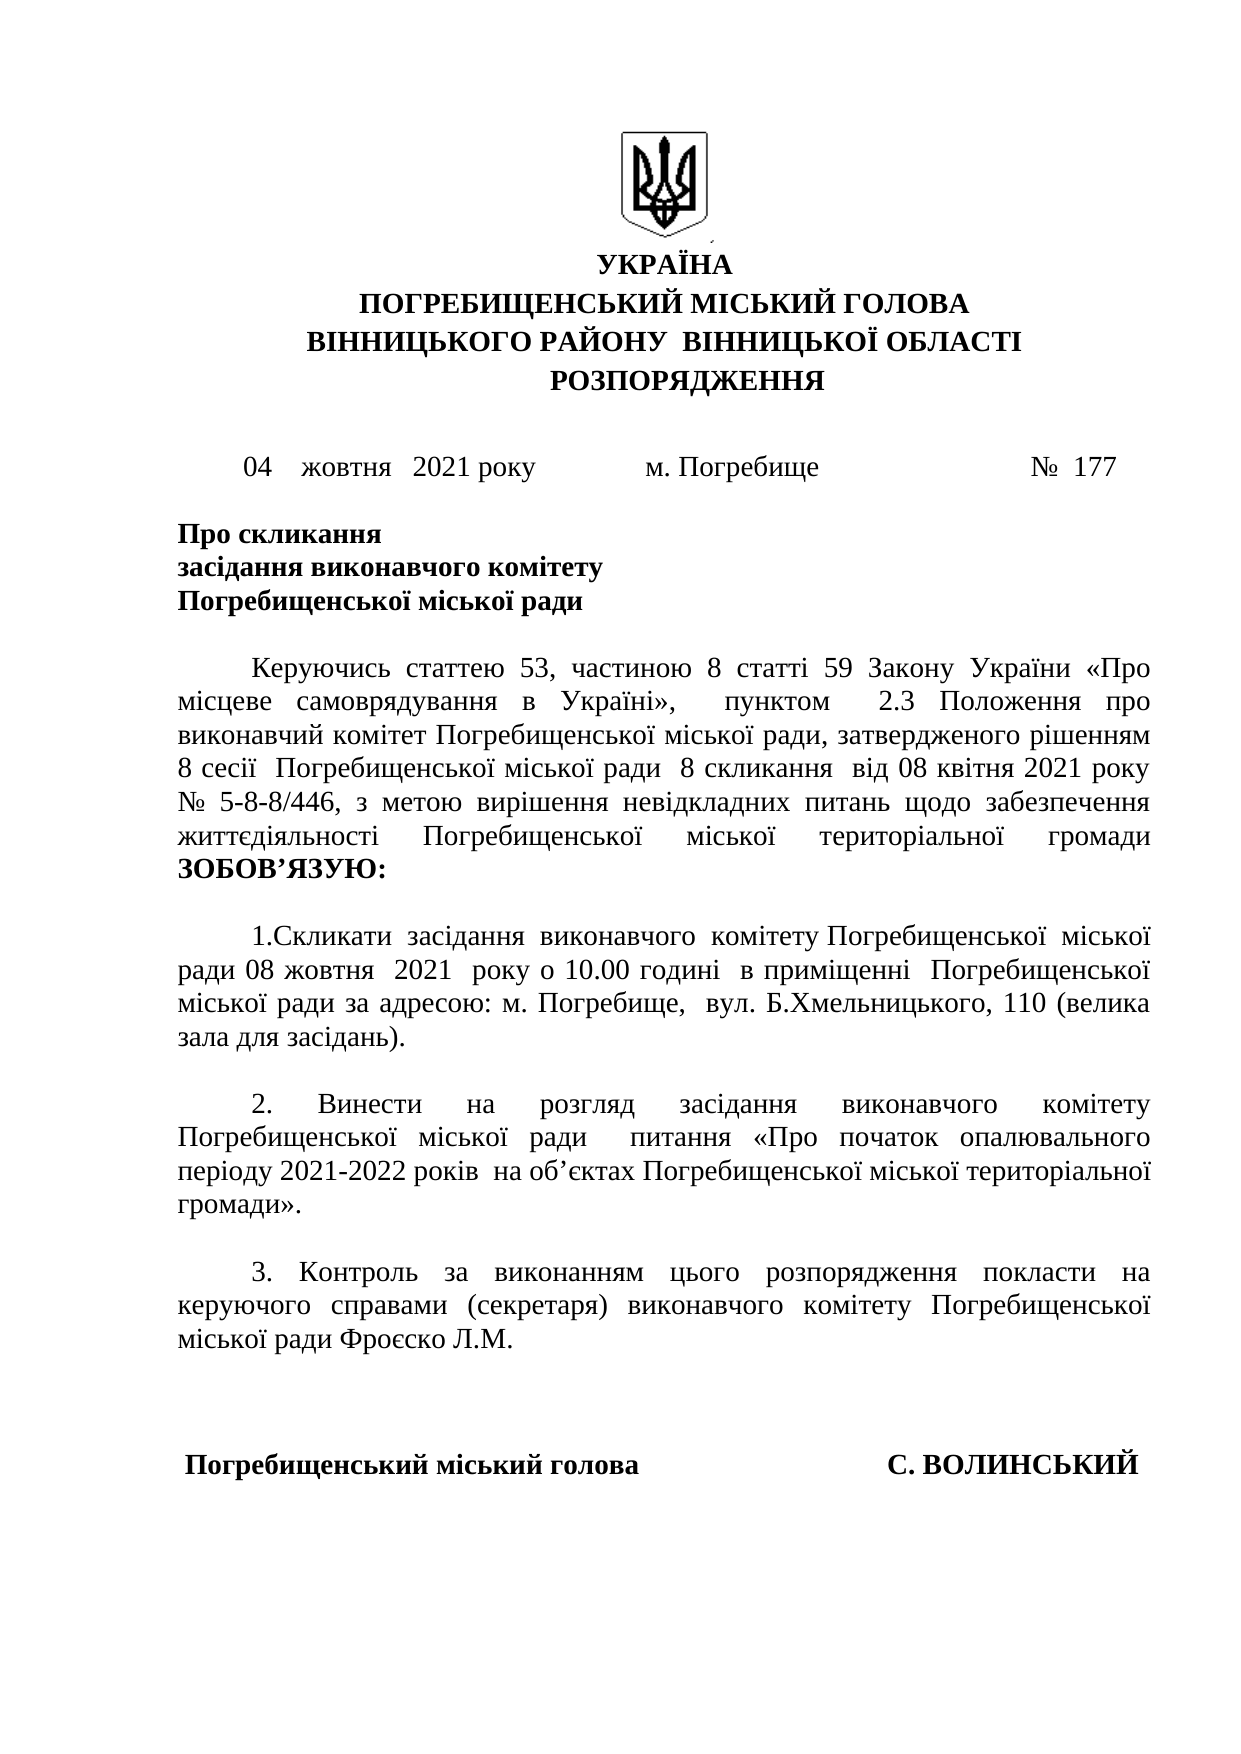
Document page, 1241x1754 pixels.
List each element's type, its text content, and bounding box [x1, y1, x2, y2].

text Погребищенський міський голова С. ВОЛИНСЬКИЙ [177, 1447, 1152, 1481]
text ПОГРЕБИЩЕНСЬКИЙ МІСЬКИЙ ГОЛОВА [177, 286, 1152, 319]
text 2. Винести на розгляд засідання виконавчого комітету Погребищенської міської ради питання «Про початок опалювального періоду 2021-2022 років на об’єктах Погребищенської міської територіальної громади». [177, 1086, 1152, 1220]
text Керуючись статтею 53, частиною 8 статті 59 Закону України «Про місцеве самоврядування в Україні», пунктом 2.3 Положення про виконавчий комітет Погребищенської міської ради, затвердженого рішенням 8 сесії Погребищенської міської ради 8 скликання від 08 квітня 2021 року № 5-8-8/446, з метою вирішення невідкладних питань щодо забезпечення життєдіяльності Погребищенської міської територіальної громади ЗОБОВ’ЯЗУЮ: [177, 650, 1152, 885]
text ВІННИЦЬКОГО РАЙОНУ ВІННИЦЬКОЇ ОБЛАСТІ [177, 324, 1152, 358]
picture [620, 129, 714, 243]
text 3. Контроль за виконанням цього розпорядження покласти на керуючого справами (секретаря) виконавчого комітету Погребищенської міської ради Фроєско Л.М. [177, 1254, 1152, 1354]
text РОЗПОРЯДЖЕННЯ [177, 363, 1152, 396]
text Про скликання [177, 516, 1152, 549]
text 04 жовтня 2021 року м. Погребище № 177 [177, 449, 1152, 482]
text засідання виконавчого комітету [177, 549, 1152, 583]
text 1.Скликати засідання виконавчого комітету Погребищенської міської ради 08 жовтня 2021 року о 10.00 годині в приміщенні Погребищенської міської ради за адресою: м. Погребище, вул. Б.Хмельницького, 110 (велика зала для засідань). [177, 918, 1152, 1052]
text Погребищенської міської ради [177, 583, 1152, 616]
text УКРАЇНА [177, 247, 1152, 281]
